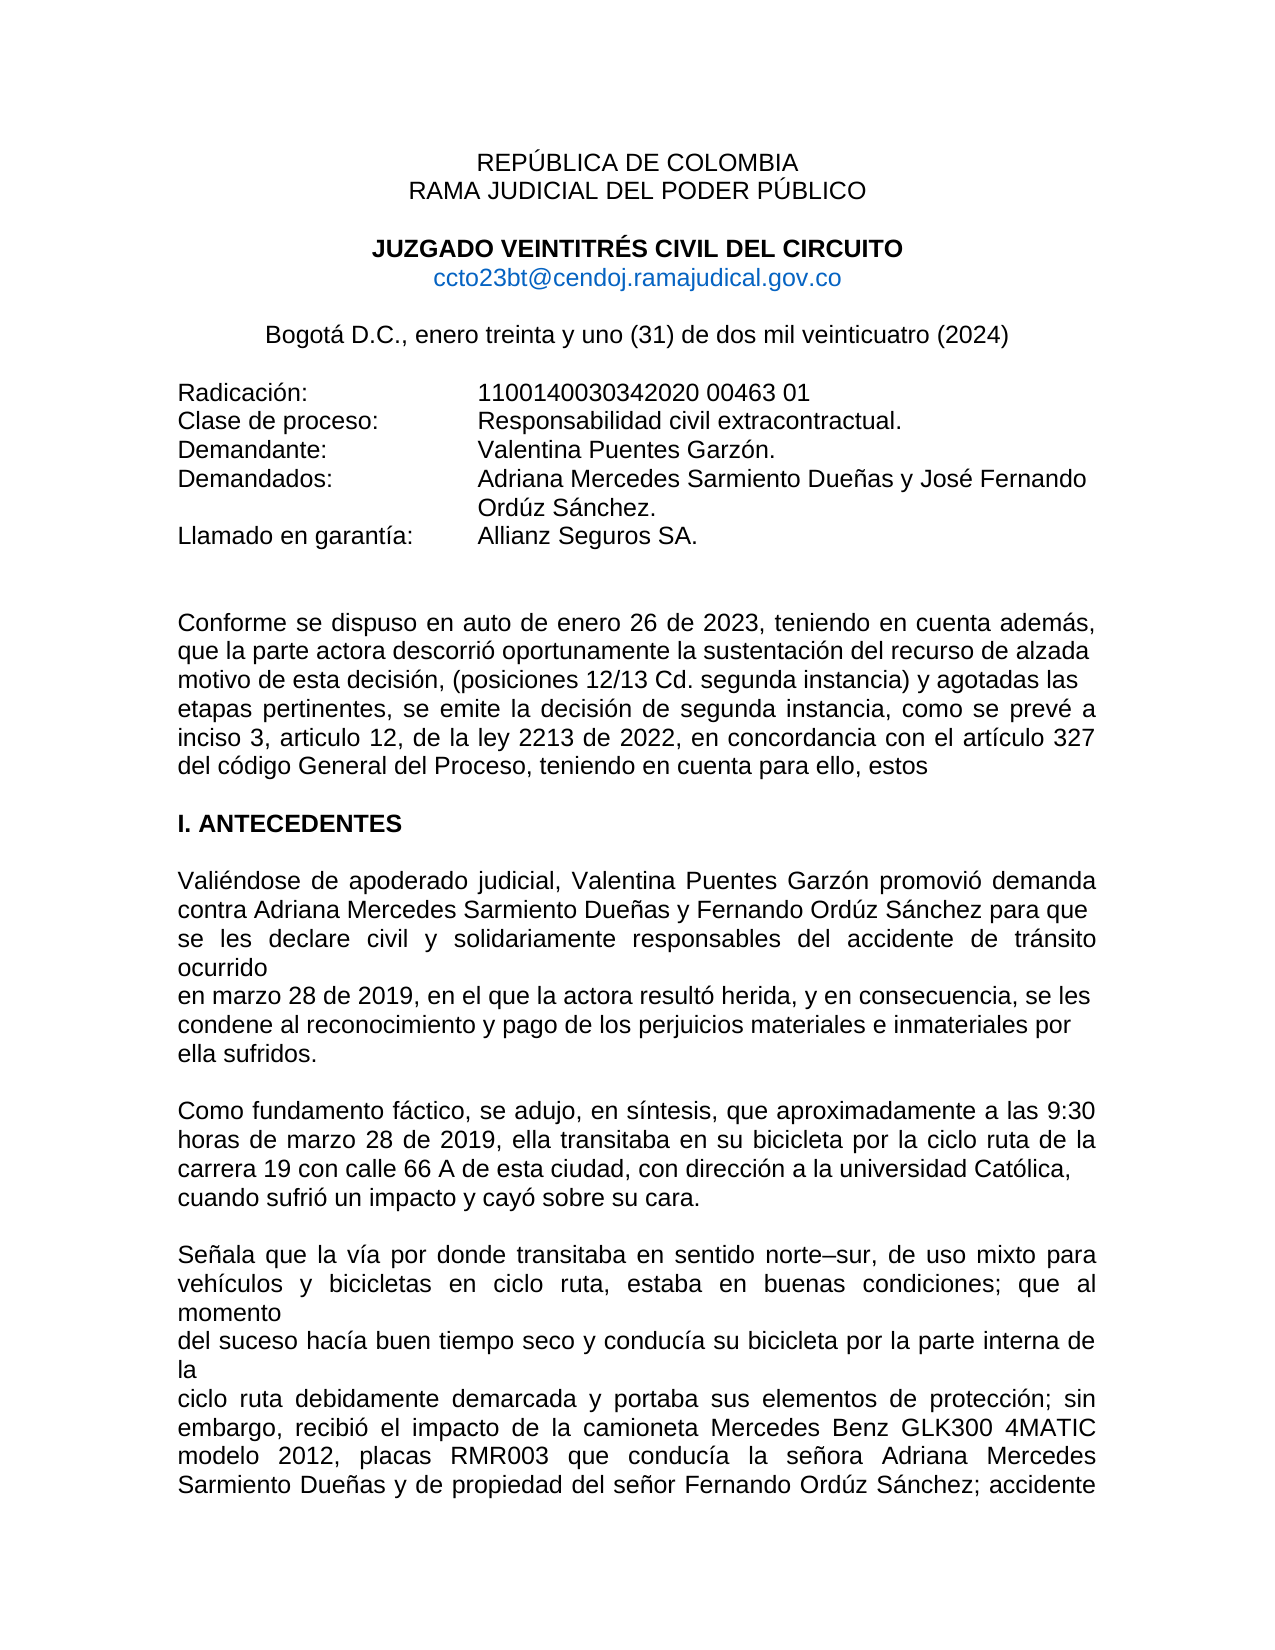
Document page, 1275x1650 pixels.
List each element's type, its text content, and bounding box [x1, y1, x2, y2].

text Demandados: Adriana Mercedes Sarmiento Dueñas y José Fernando [177, 464, 1098, 493]
text etapas pertinentes, se emite la decisión de segunda instancia, como se prevé a inciso 3, articulo 12, de la ley 2213 de 2022, en concordancia con el artículo 327 del código General del Proceso, teniendo en cuenta para ello, estos [177, 694, 1098, 780]
text Valiéndose de apoderado judicial, Valentina Puentes Garzón promovió demanda contra Adriana Mercedes Sarmiento Dueñas y Fernando Ordúz Sánchez para que [177, 866, 1098, 924]
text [177, 1384, 1098, 1499]
text Radicación: 1100140030342020 00463 01 [177, 378, 1098, 406]
text Ordúz Sánchez. [402, 493, 1098, 521]
text Bogotá D.C., enero treinta y uno (31) de dos mil veinticuatro (2024) [177, 320, 1098, 349]
text Conforme se dispuso en auto de enero 26 de 2023, teniendo en cuenta además, que la parte actora descorrió oportunamente la sustentación del recurso de alzada [177, 608, 1098, 665]
text RAMA JUDICIAL DEL PODER PÚBLICO [177, 176, 1098, 205]
text Como fundamento fáctico, se adujo, en síntesis, que aproximadamente a las 9:30 horas de marzo 28 de 2019, ella transitaba en su bicicleta por la ciclo ruta de la carrera 19 con calle 66 A de esta ciudad, con dirección a la universidad Católica, [177, 1096, 1098, 1183]
text condene al reconocimiento y pago de los perjuicios materiales e inmateriales por [177, 1010, 1098, 1039]
text cuando sufrió un impacto y cayó sobre su cara. [177, 1183, 1098, 1211]
text JUZGADO VEINTITRÉS CIVIL DEL CIRCUITO [177, 234, 1098, 263]
text motivo de esta decisión, (posiciones 12/13 Cd. segunda instancia) y agotadas las [177, 665, 1098, 694]
text ella sufridos. [177, 1039, 1098, 1068]
text se les declare civil y solidariamente responsables del accidente de tránsito ocurrido [177, 924, 1098, 981]
text REPÚBLICA DE COLOMBIA [177, 148, 1098, 176]
text Clase de proceso: Responsabilidad civil extracontractual. [177, 406, 1098, 435]
text Llamado en garantía: Allianz Seguros SA. [177, 521, 1098, 550]
text Señala que la vía por donde transitaba en sentido norte–sur, de uso mixto para vehículos y bicicletas en ciclo ruta, estaba en buenas condiciones; que al momento [177, 1240, 1098, 1326]
text I. ANTECEDENTES [177, 809, 1098, 838]
text ccto23bt@cendoj.ramajudical.gov.co [177, 263, 1098, 291]
text en marzo 28 de 2019, en el que la actora resultó herida, y en consecuencia, se les [177, 981, 1098, 1010]
text del suceso hacía buen tiempo seco y conducía su bicicleta por la parte interna de la [177, 1326, 1098, 1384]
text Demandante: Valentina Puentes Garzón. [177, 435, 1098, 464]
